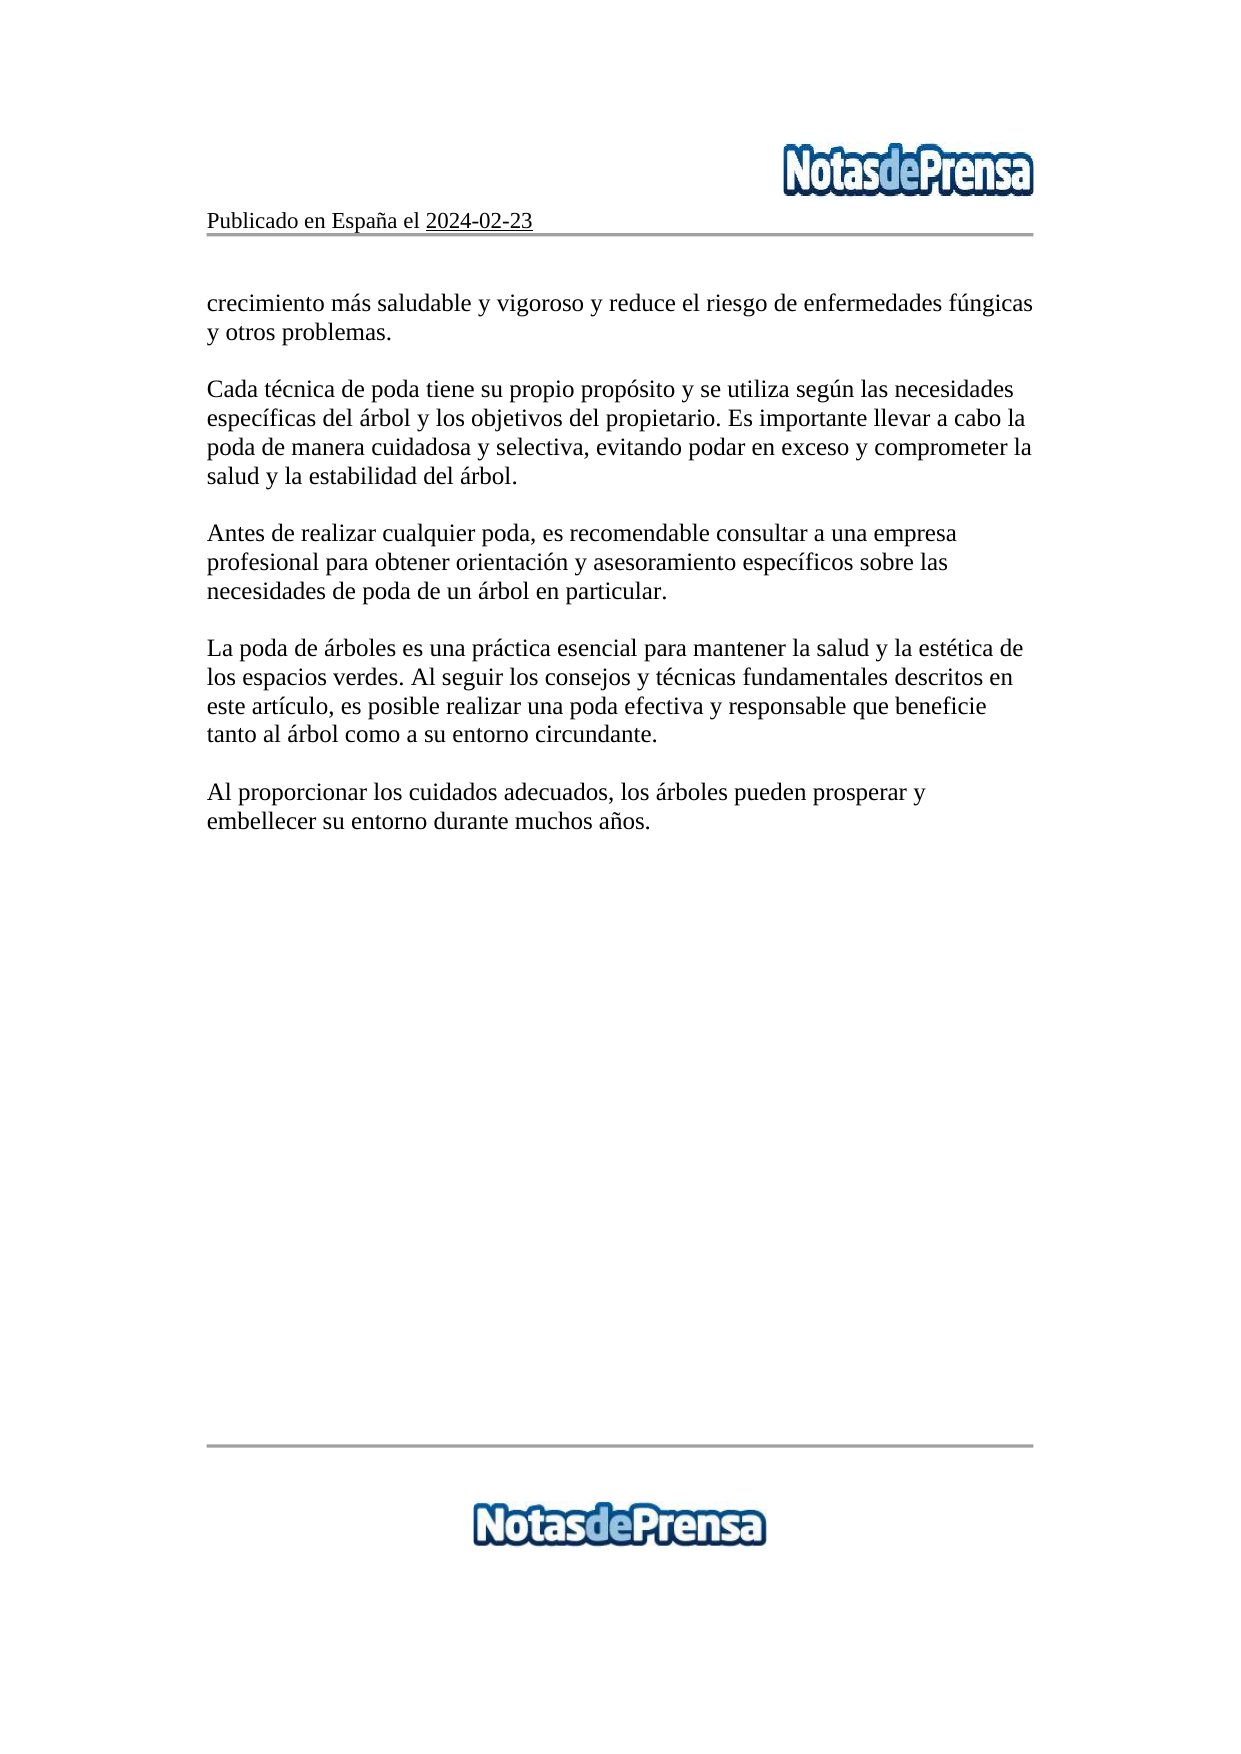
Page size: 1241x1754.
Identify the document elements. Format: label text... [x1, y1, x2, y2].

picture [783, 142, 1034, 199]
picture [473, 1501, 767, 1548]
